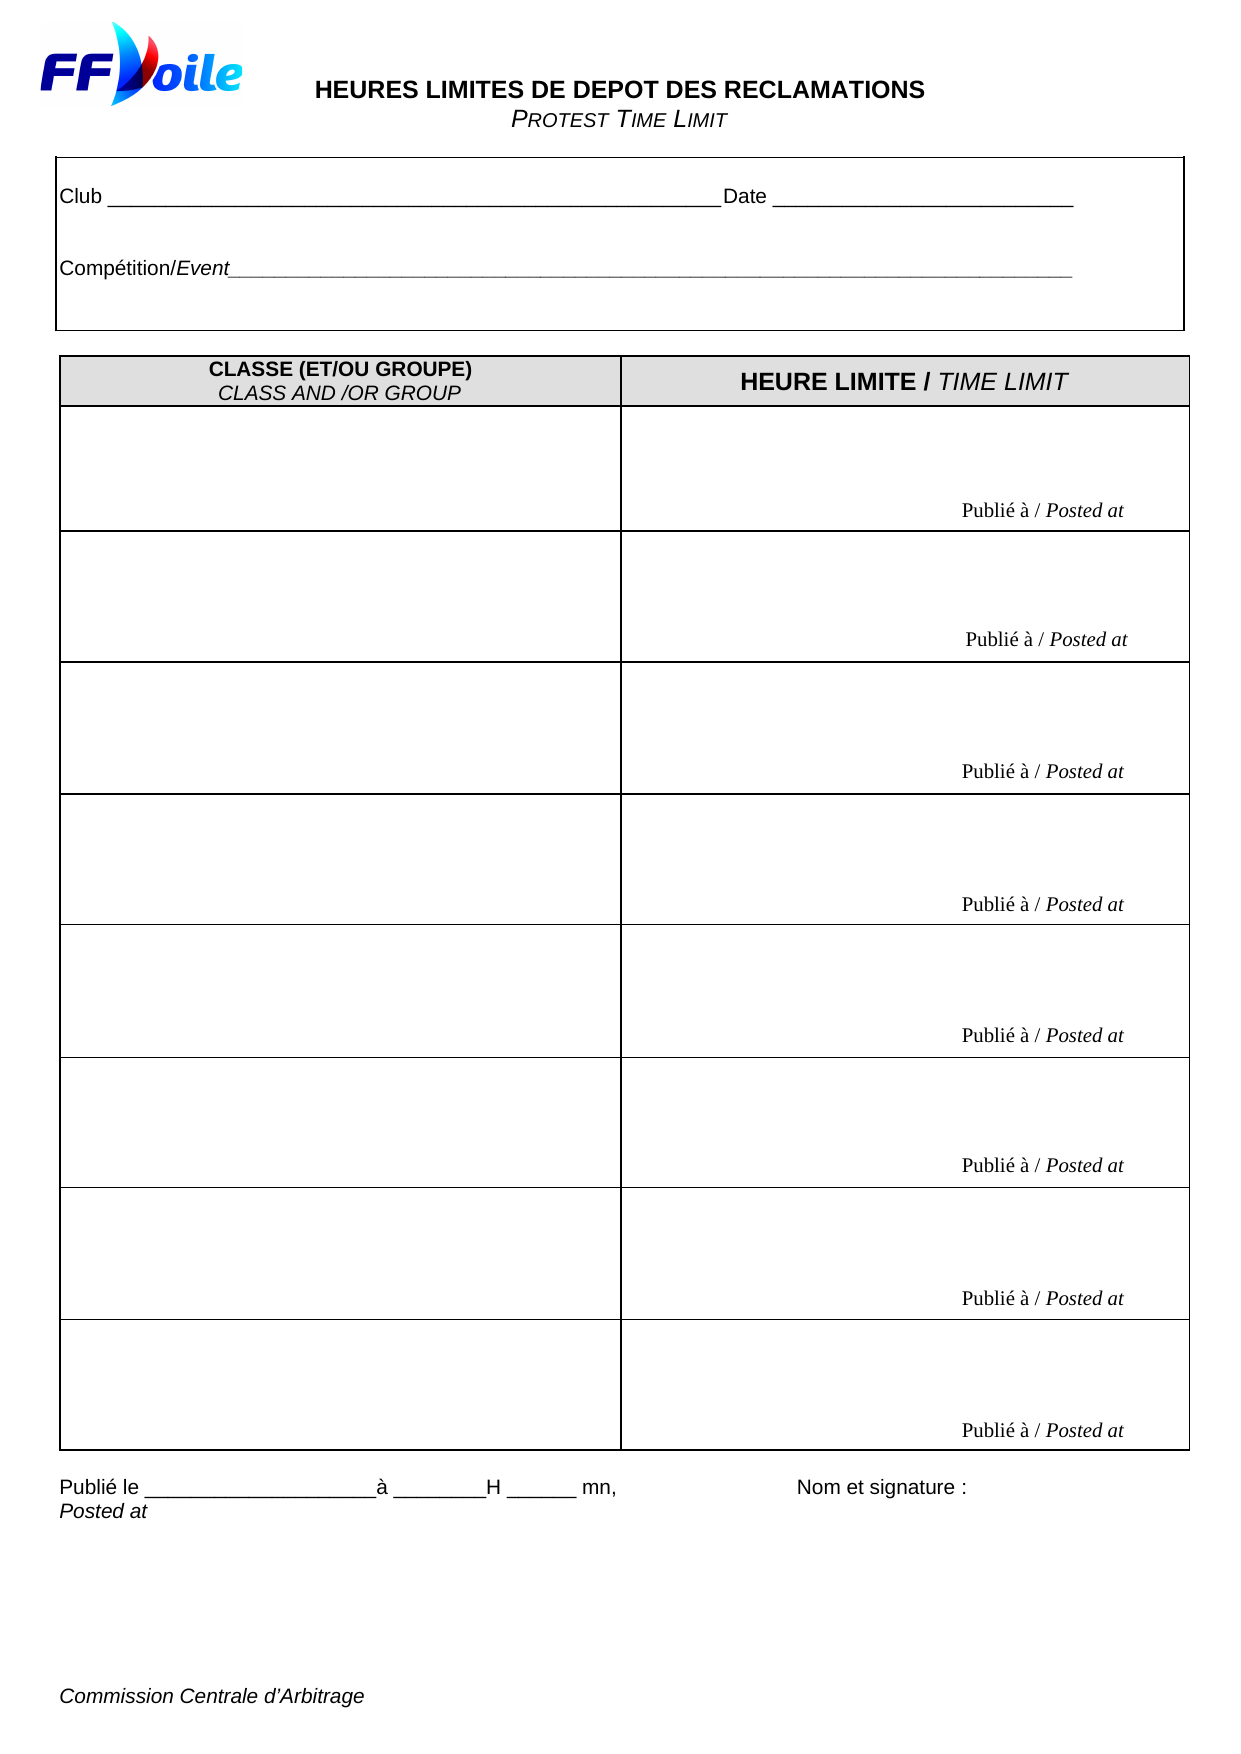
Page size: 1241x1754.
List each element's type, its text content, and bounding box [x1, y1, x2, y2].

table_cell [61, 1058, 620, 1186]
table_cell [622, 1320, 1189, 1449]
table_cell [61, 795, 620, 924]
text Publié le ____________________à ________H ______ mn, Nom et signature : [59, 1475, 1181, 1499]
table_cell [61, 925, 620, 1056]
table_cell [61, 1320, 620, 1449]
text Compétition/Event_________________________________________________________________________ [59, 256, 1181, 280]
table_cell [622, 407, 1189, 530]
table_header Classe (ET/ou groupe) Class AND /or group [61, 357, 620, 405]
table_cell [61, 663, 620, 793]
table_cell [622, 663, 1189, 793]
picture [40, 22, 243, 106]
table_cell [622, 532, 1189, 661]
text Club _____________________________________________________ Date __________________________ [59, 184, 1181, 208]
table_cell [61, 407, 620, 530]
table_header heure limite / TIME LIMIT [622, 357, 1189, 405]
table_cell [622, 1188, 1189, 1318]
table_cell [61, 1188, 620, 1318]
table_cell [61, 532, 620, 661]
table_cell [622, 925, 1189, 1056]
table_cell [622, 795, 1189, 924]
table_cell [622, 1058, 1189, 1186]
subtitle Posted at [59, 1499, 1181, 1523]
